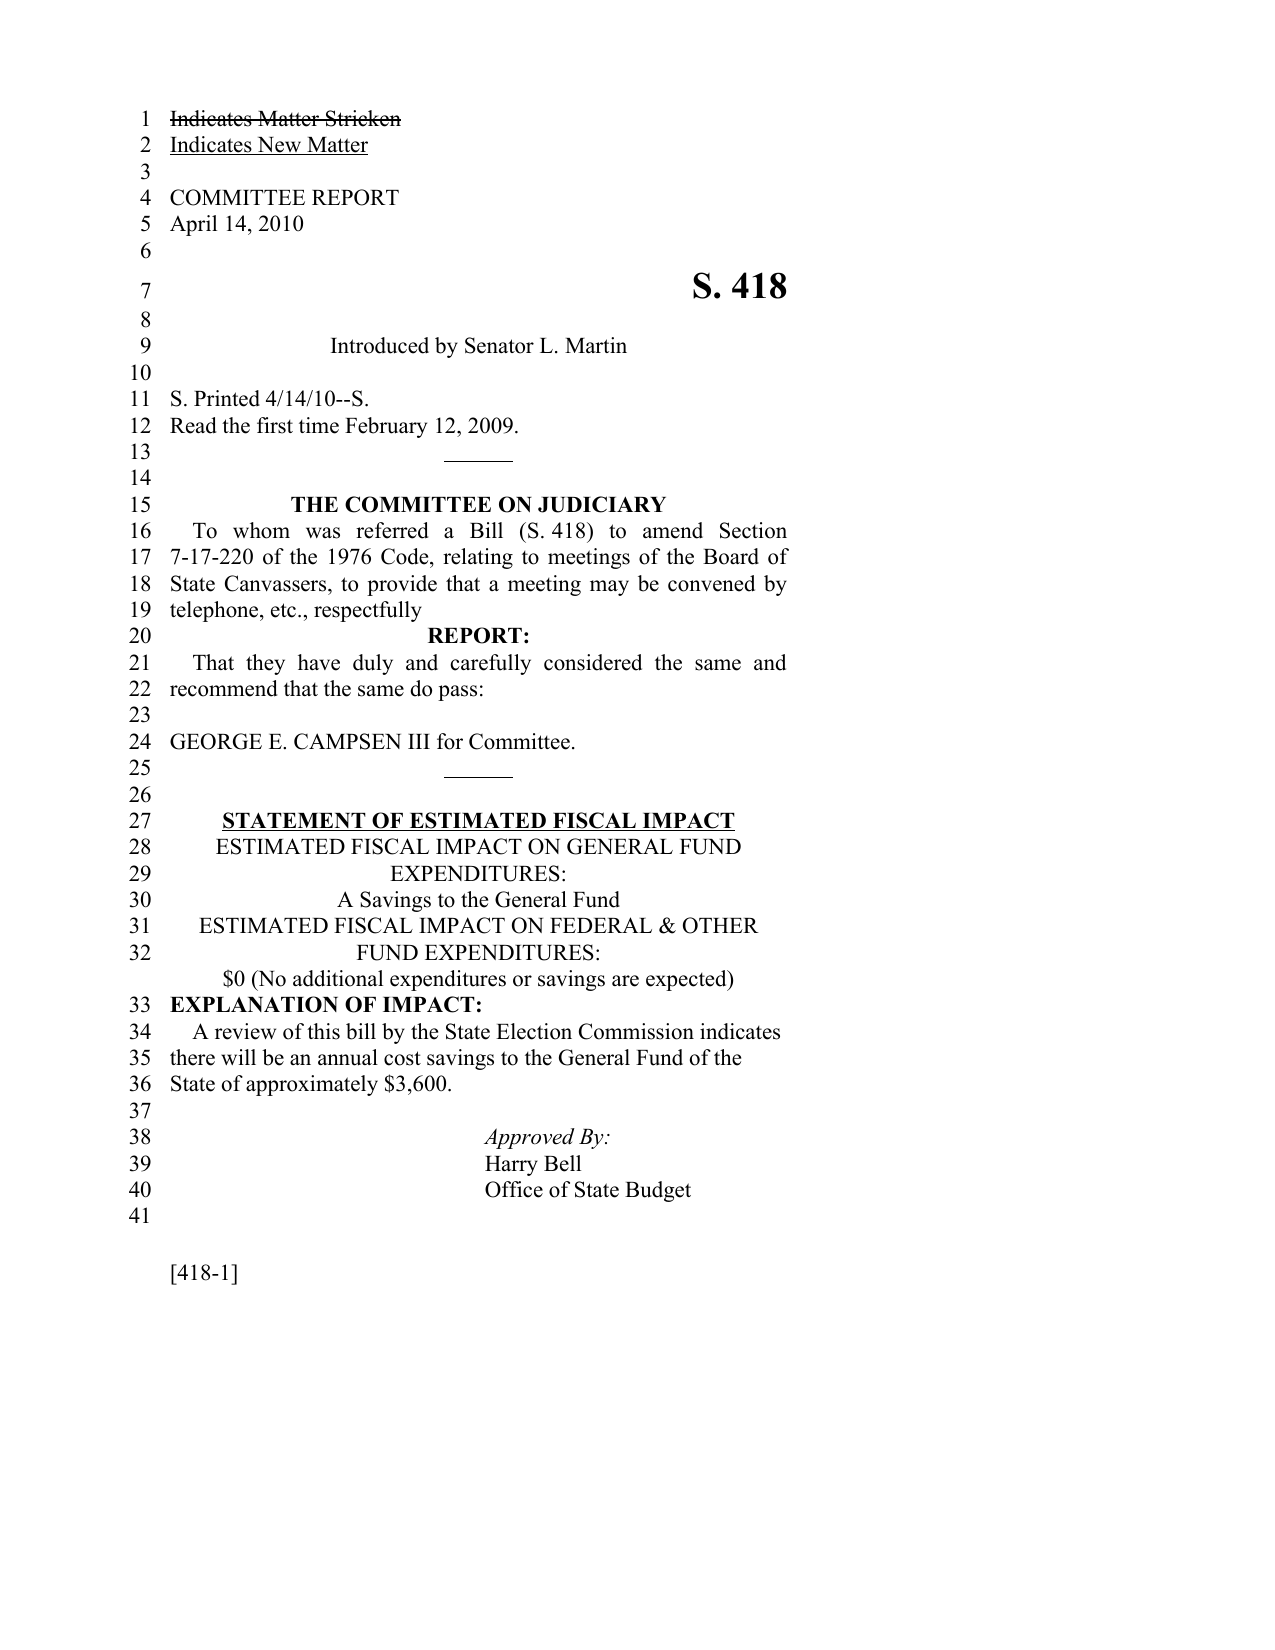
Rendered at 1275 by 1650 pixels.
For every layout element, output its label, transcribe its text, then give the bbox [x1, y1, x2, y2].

text REPORT: [169, 622, 787, 649]
text April 14, 2010 [169, 210, 787, 237]
text Read the first time February 12, 2009. [169, 412, 787, 438]
text GEORGE E. CAMPSEN III for Committee. [169, 728, 787, 754]
text Introduced by Senator L. Martin [169, 333, 787, 359]
text $0 (No additional expenditures or savings are expected) [169, 965, 787, 991]
text COMMITTEE REPORT [169, 184, 787, 210]
text Approved By: [169, 1123, 787, 1149]
text S. 418 [169, 263, 787, 306]
text That they have duly and carefully considered the same and recommend that the same do pass: [169, 649, 787, 702]
text S. Printed 4/14/10--S. [169, 385, 787, 412]
text Indicates Matter Stricken [169, 105, 787, 131]
text STATEMENT OF ESTIMATED FISCAL IMPACT [169, 807, 787, 833]
text Office of State Budget [169, 1176, 787, 1202]
text THE COMMITTEE ON JUDICIARY [169, 491, 787, 517]
text A review of this bill by the State Election Commission indicates there will be an annual cost savings to the General Fund of the State of approximately $3,600. [169, 1018, 787, 1097]
text ESTIMATED FISCAL IMPACT ON FEDERAL & OTHER FUND EXPENDITURES: [169, 912, 787, 965]
text ESTIMATED FISCAL IMPACT ON GENERAL FUND EXPENDITURES: [169, 833, 787, 886]
text EXPLANATION OF IMPACT: [169, 991, 787, 1018]
text Harry Bell [169, 1149, 787, 1176]
text A Savings to the General Fund [169, 886, 787, 912]
text Indicates New Matter [169, 131, 787, 158]
text To whom was referred a Bill (S. 418) to amend Section 7-17-220 of the 1976 Code, relating to meetings of the Board of State Canvassers, to provide that a meeting may be convened by telephone, etc., respectfully [169, 517, 787, 622]
